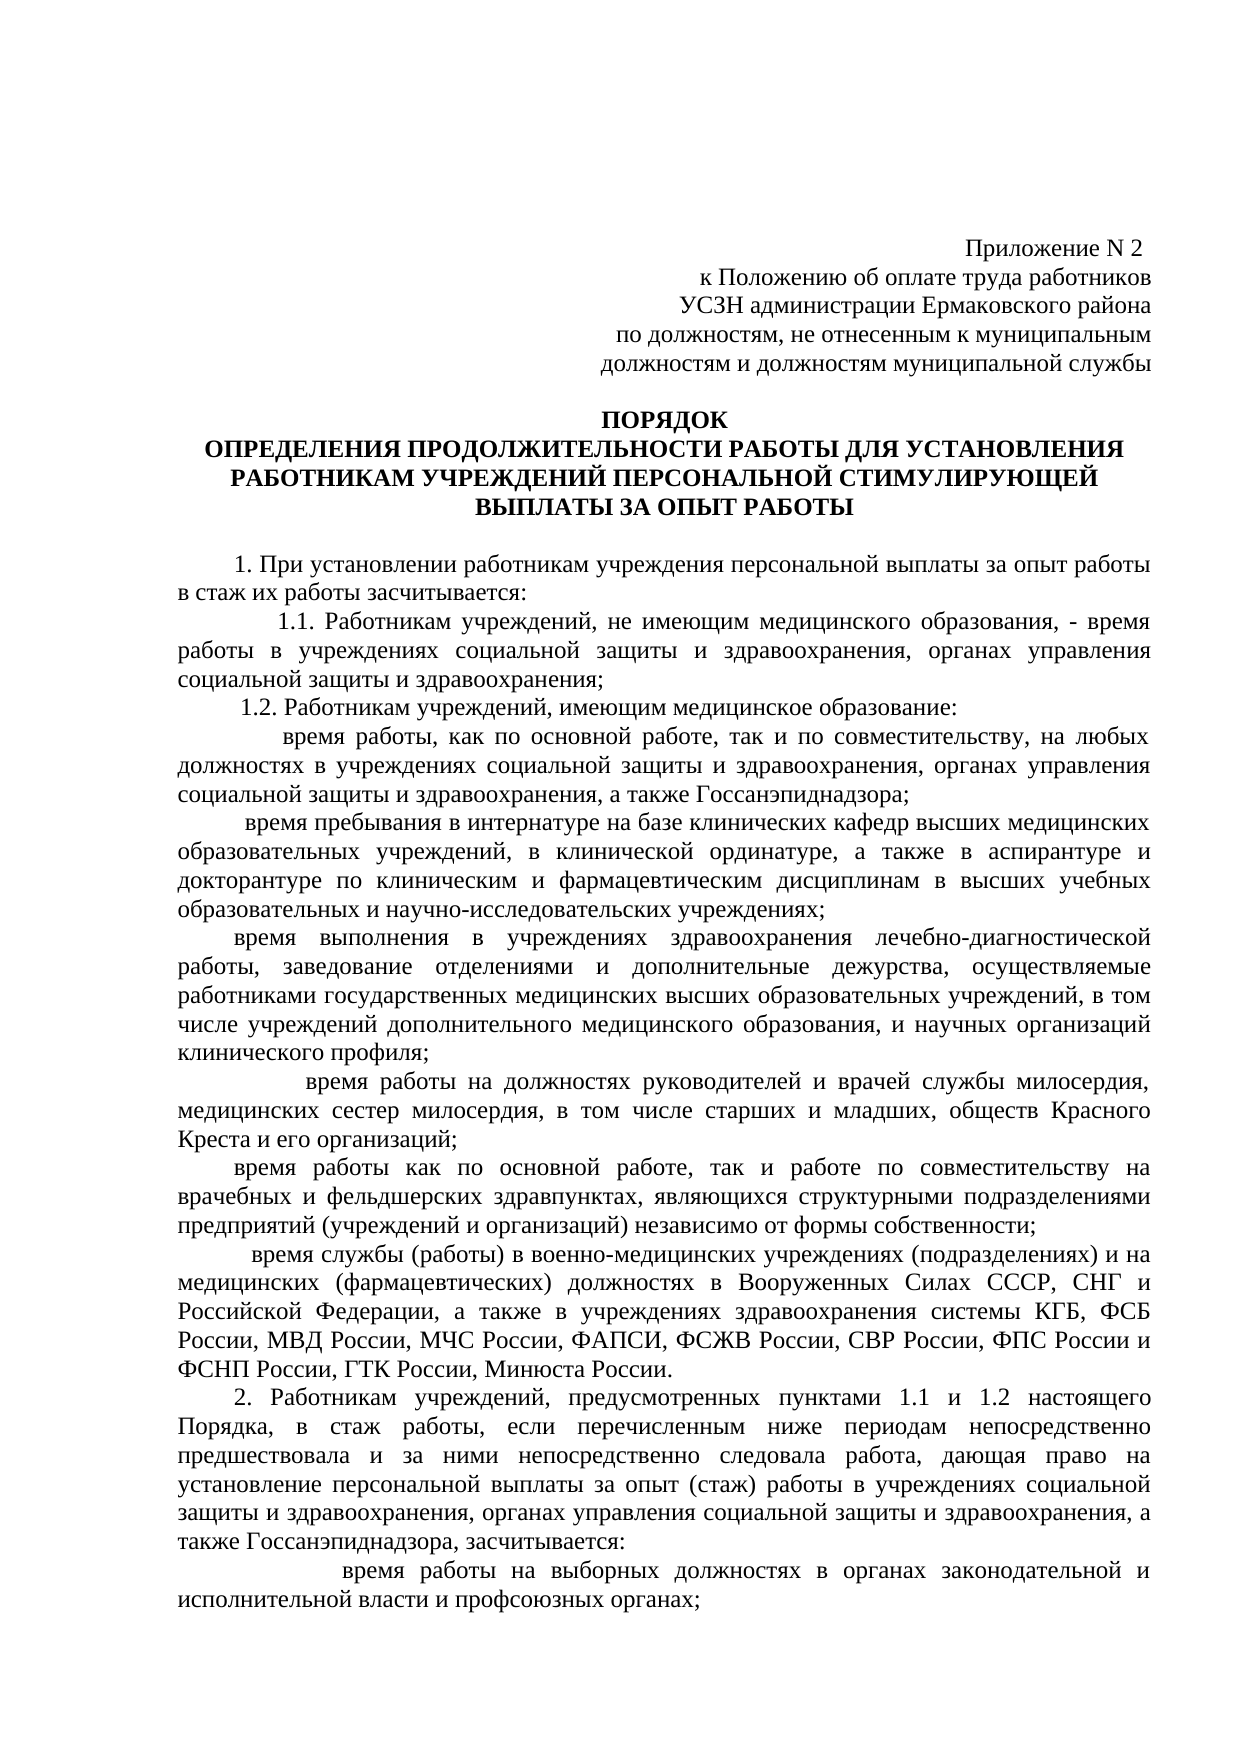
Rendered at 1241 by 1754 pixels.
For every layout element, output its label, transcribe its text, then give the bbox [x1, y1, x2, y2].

text к Положению об оплате труда работников [177, 262, 1152, 291]
text 1. При установлении работникам учреждения персональной выплаты за опыт работы в стаж их работы засчитывается: [177, 549, 1152, 606]
text время службы (работы) в военно-медицинских учреждениях (подразделениях) и на медицинских (фармацевтических) должностях в Вооруженных Силах СССР, СНГ и Российской Федерации, а также в учреждениях здравоохранения системы КГБ, ФСБ России, МВД России, МЧС России, ФАПСИ, ФСЖВ России, СВР России, ФПС России и ФСНП России, ГТК России, Минюста России. [177, 1239, 1152, 1382]
title РАБОТНИКАМ УЧРЕЖДЕНИЙ ПЕРСОНАЛЬНОЙ СТИМУЛИРУЮЩЕЙ [177, 463, 1152, 492]
text по должностям, не отнесенным к муниципальным [177, 319, 1152, 348]
text время работы на должностях руководителей и врачей службы милосердия, медицинских сестер милосердия, в том числе старших и младших, обществ Красного Креста и его организаций; [177, 1066, 1152, 1152]
text Приложение N 2 [177, 233, 1152, 262]
text 2. Работникам учреждений, предусмотренных пунктами 1.1 и 1.2 настоящего Порядка, в стаж работы, если перечисленным ниже периодам непосредственно предшествовала и за ними непосредственно следовала работа, дающая право на установление персональной выплаты за опыт (стаж) работы в учреждениях социальной защиты и здравоохранения, органах управления социальной защиты и здравоохранения, а также Госсанэпиднадзора, засчитывается: [177, 1382, 1152, 1555]
text 1.2. Работникам учреждений, имеющим медицинское образование: [177, 692, 1152, 721]
text время выполнения в учреждениях здравоохранения лечебно-диагностической работы, заведование отделениями и дополнительные дежурства, осуществляемые работниками государственных медицинских высших образовательных учреждений, в том числе учреждений дополнительного медицинского образования, и научных организаций клинического профиля; [177, 922, 1152, 1066]
title ОПРЕДЕЛЕНИЯ ПРОДОЛЖИТЕЛЬНОСТИ РАБОТЫ ДЛЯ УСТАНОВЛЕНИЯ [177, 434, 1152, 463]
title ПОРЯДОК [177, 406, 1152, 434]
text время работы на выборных должностях в органах законодательной и исполнительной власти и профсоюзных органах; [177, 1555, 1152, 1612]
text время пребывания в интернатуре на базе клинических кафедр высших медицинских образовательных учреждений, в клинической ординатуре, а также в аспирантуре и докторантуре по клиническим и фармацевтическим дисциплинам в высших учебных образовательных и научно-исследовательских учреждениях; [177, 807, 1152, 922]
text время работы, как по основной работе, так и по совместительству, на любых должностях в учреждениях социальной защиты и здравоохранения, органах управления социальной защиты и здравоохранения, а также Госсанэпиднадзора; [177, 721, 1152, 807]
text УСЗН администрации Ермаковского района [177, 291, 1152, 319]
text должностям и должностям муниципальной службы [177, 348, 1152, 377]
text 1.1. Работникам учреждений, не имеющим медицинского образования, - время работы в учреждениях социальной защиты и здравоохранения, органах управления социальной защиты и здравоохранения; [177, 606, 1152, 692]
text время работы как по основной работе, так и работе по совместительству на врачебных и фельдшерских здравпунктах, являющихся структурными подразделениями предприятий (учреждений и организаций) независимо от формы собственности; [177, 1152, 1152, 1239]
title ВЫПЛАТЫ ЗА ОПЫТ РАБОТЫ [177, 492, 1152, 521]
